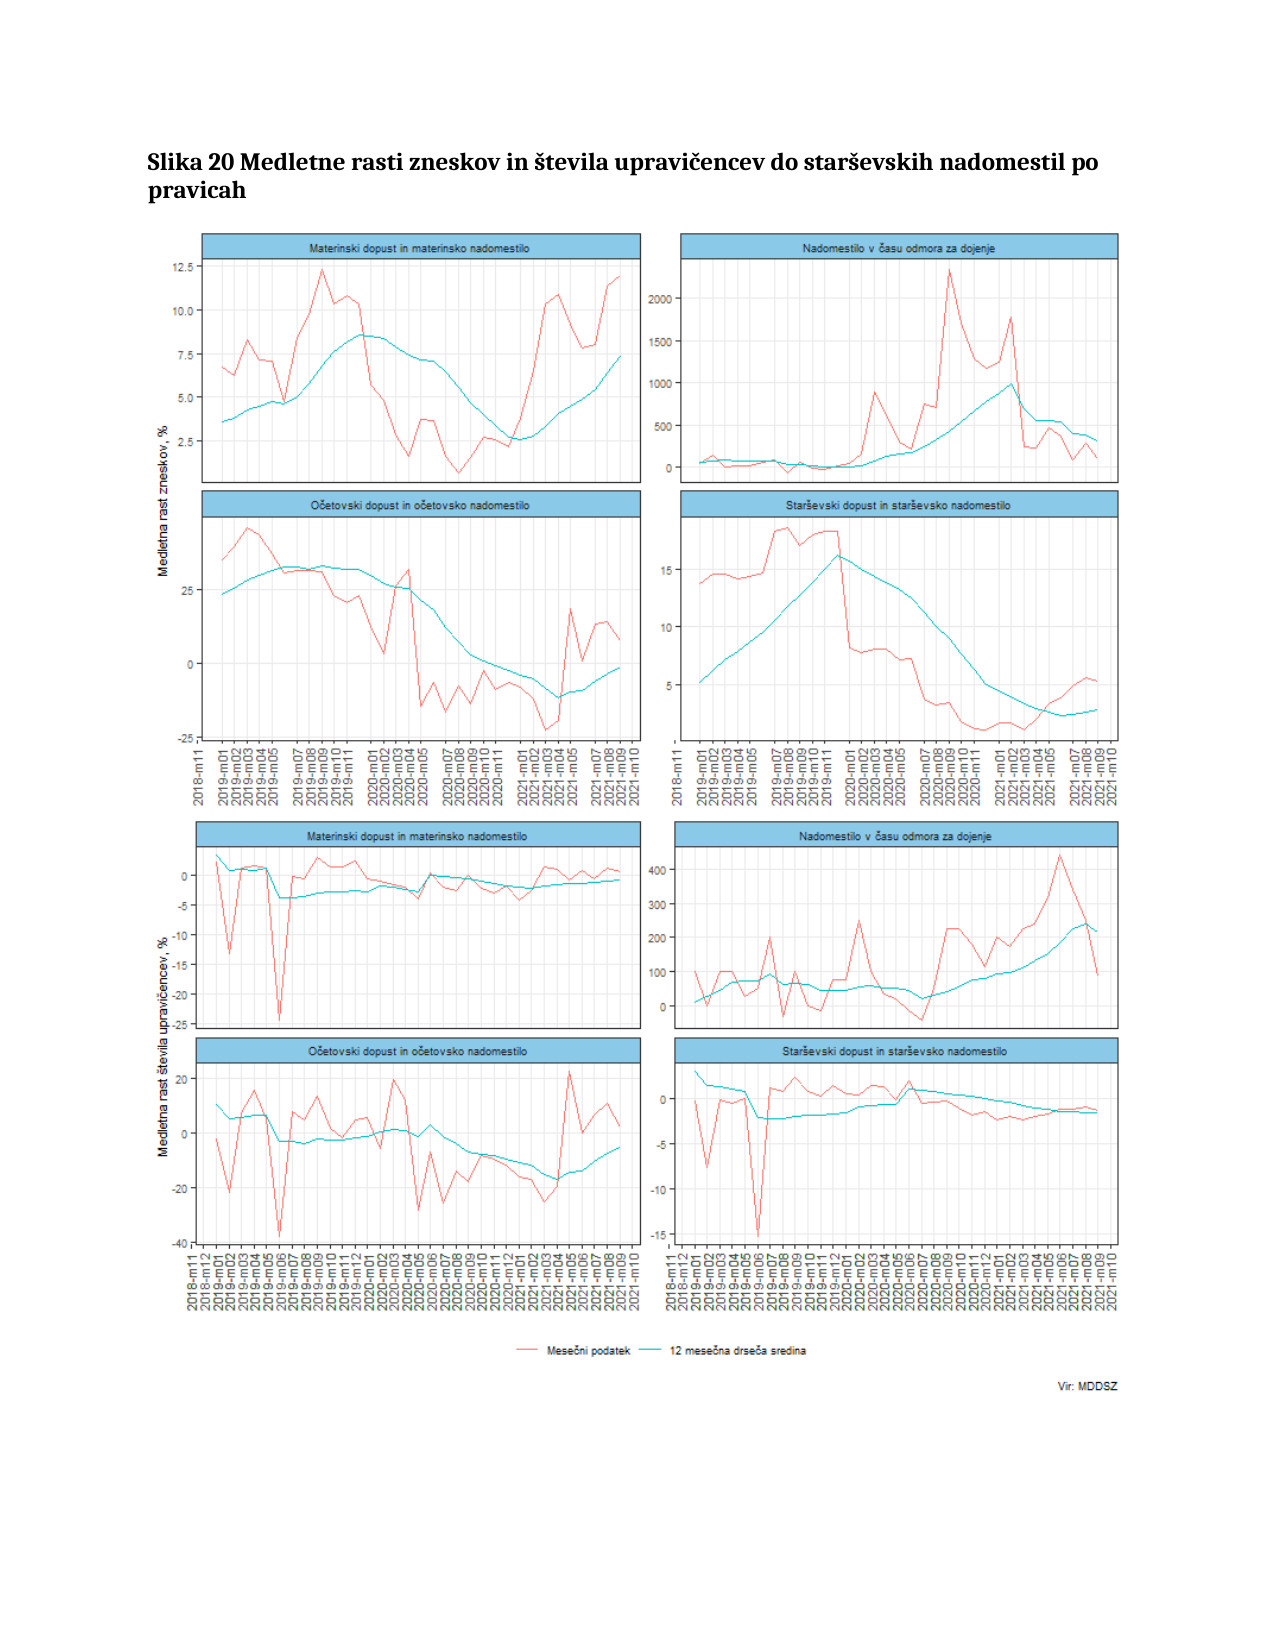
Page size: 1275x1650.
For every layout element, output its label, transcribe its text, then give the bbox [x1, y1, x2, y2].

text Slika 20 Medletne rasti zneskov in števila upravičencev do starševskih nadomestil po pravicah [148, 148, 1127, 205]
picture [147, 226, 1127, 1401]
